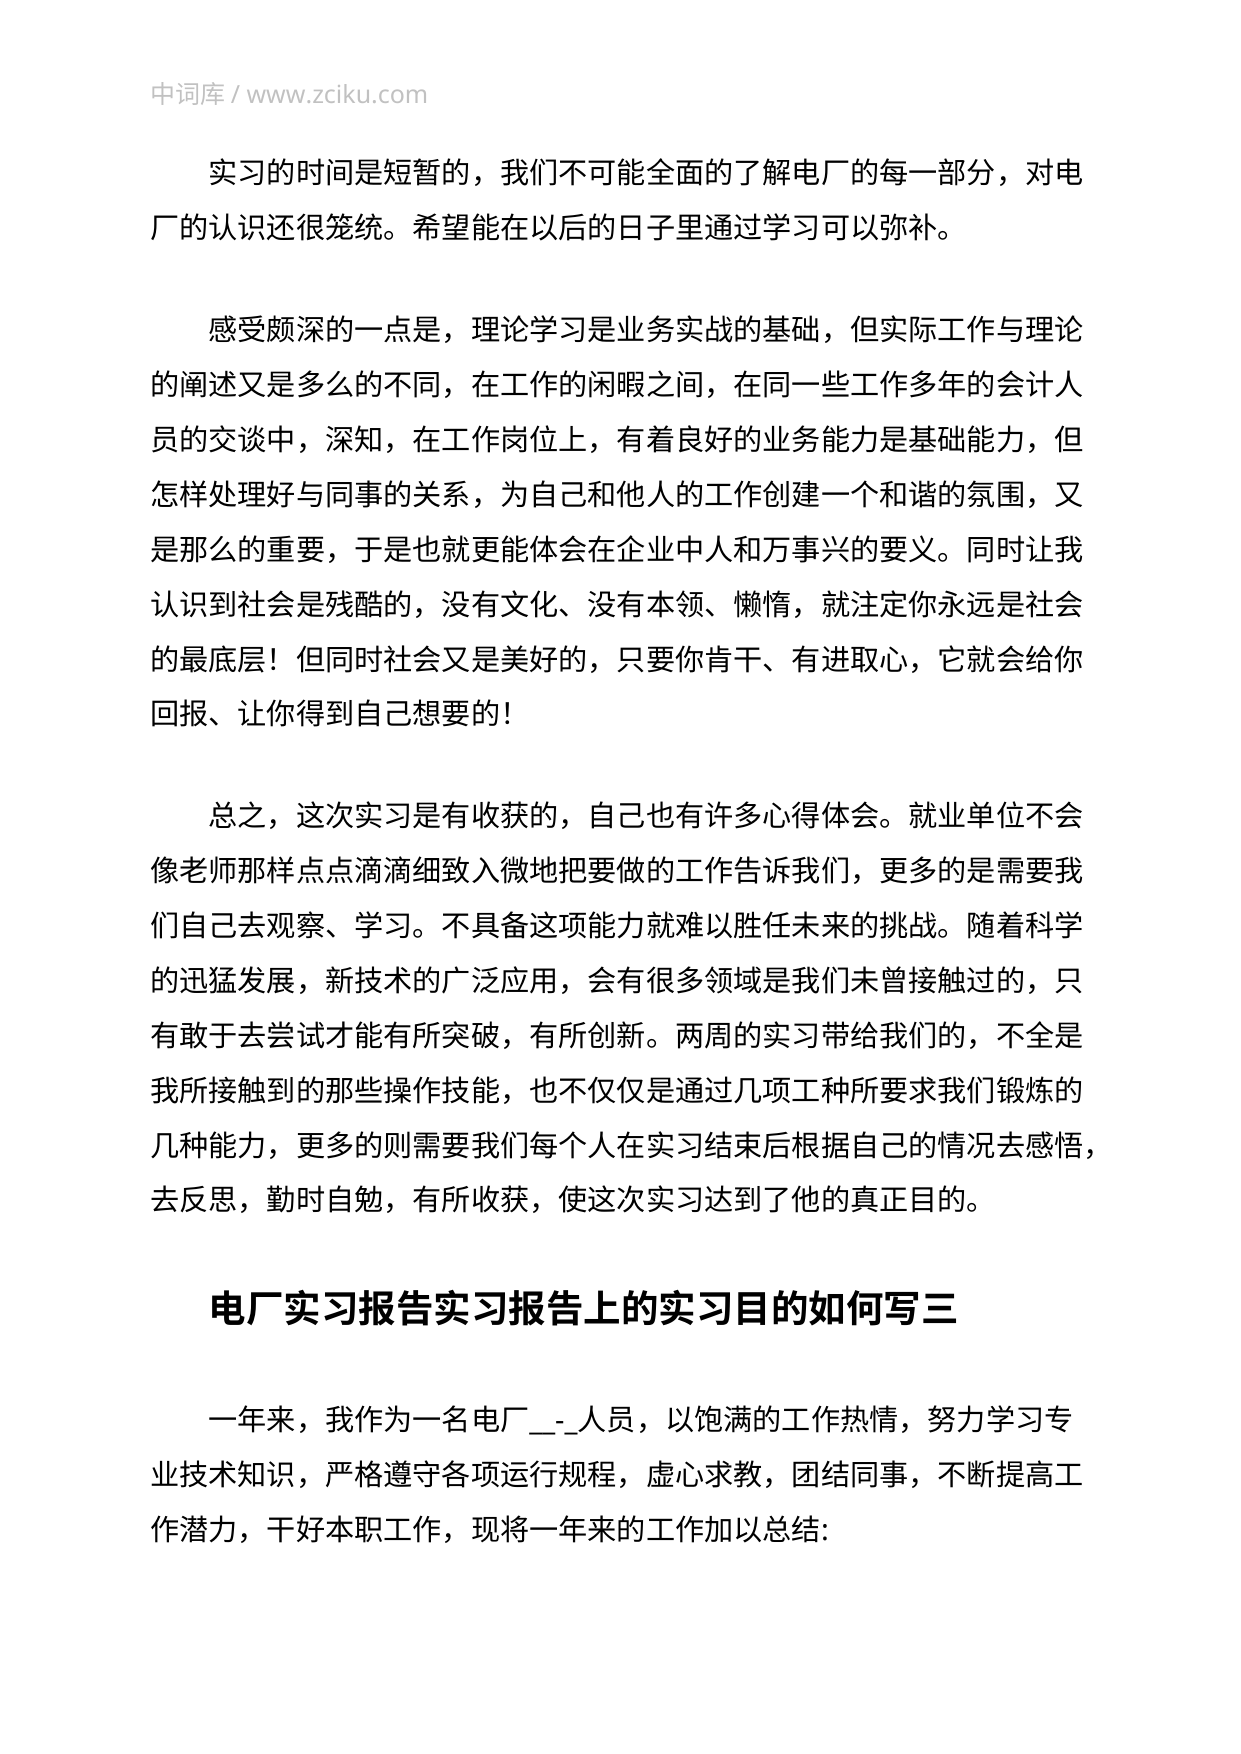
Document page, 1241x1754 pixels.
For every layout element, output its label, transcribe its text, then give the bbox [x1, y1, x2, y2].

text 实习的时间是短暂的，我们不可能全面的了解电厂的每一部分，对电厂的认识还很笼统。希望能在以后的日子里通过学习可以弥补。 [150, 150, 1090, 247]
text 总之，这次实习是有收获的，自己也有许多心得体会。就业单位不会像老师那样点点滴滴细致入微地把要做的工作告诉我们，更多的是需要我们自己去观察、学习。不具备这项能力就难以胜任未来的挑战。随着科学的迅猛发展，新技术的广泛应用，会有很多领域是我们未曾接触过的，只有敢于去尝试才能有所突破，有所创新。两周的实习带给我们的，不全是我所接触到的那些操作技能，也不仅仅是通过几项工种所要求我们锻炼的几种能力，更多的则需要我们每个人在实习结束后根据自己的情况去感悟，去反思，勤时自勉，有所收获，使这次实习达到了他的真正目的。 [150, 793, 1090, 1219]
text 感受颇深的一点是，理论学习是业务实战的基础，但实际工作与理论的阐述又是多么的不同，在工作的闲暇之间，在同一些工作多年的会计人员的交谈中，深知，在工作岗位上，有着良好的业务能力是基础能力，但怎样处理好与同事的关系，为自己和他人的工作创建一个和谐的氛围，又是那么的重要，于是也就更能体会在企业中人和万事兴的要义。同时让我认识到社会是残酷的，没有文化、没有本领、懒惰，就注定你永远是社会的最底层！但同时社会又是美好的，只要你肯干、有进取心，它就会给你回报、让你得到自己想要的！ [150, 307, 1090, 733]
text 一年来，我作为一名电厂__-_人员，以饱满的工作热情，努力学习专业技术知识，严格遵守各项运行规程，虚心求教，团结同事，不断提高工作潜力，干好本职工作，现将一年来的工作加以总结: [150, 1396, 1090, 1548]
text 电厂实习报告实习报告上的实习目的如何写三 [150, 1279, 1090, 1333]
